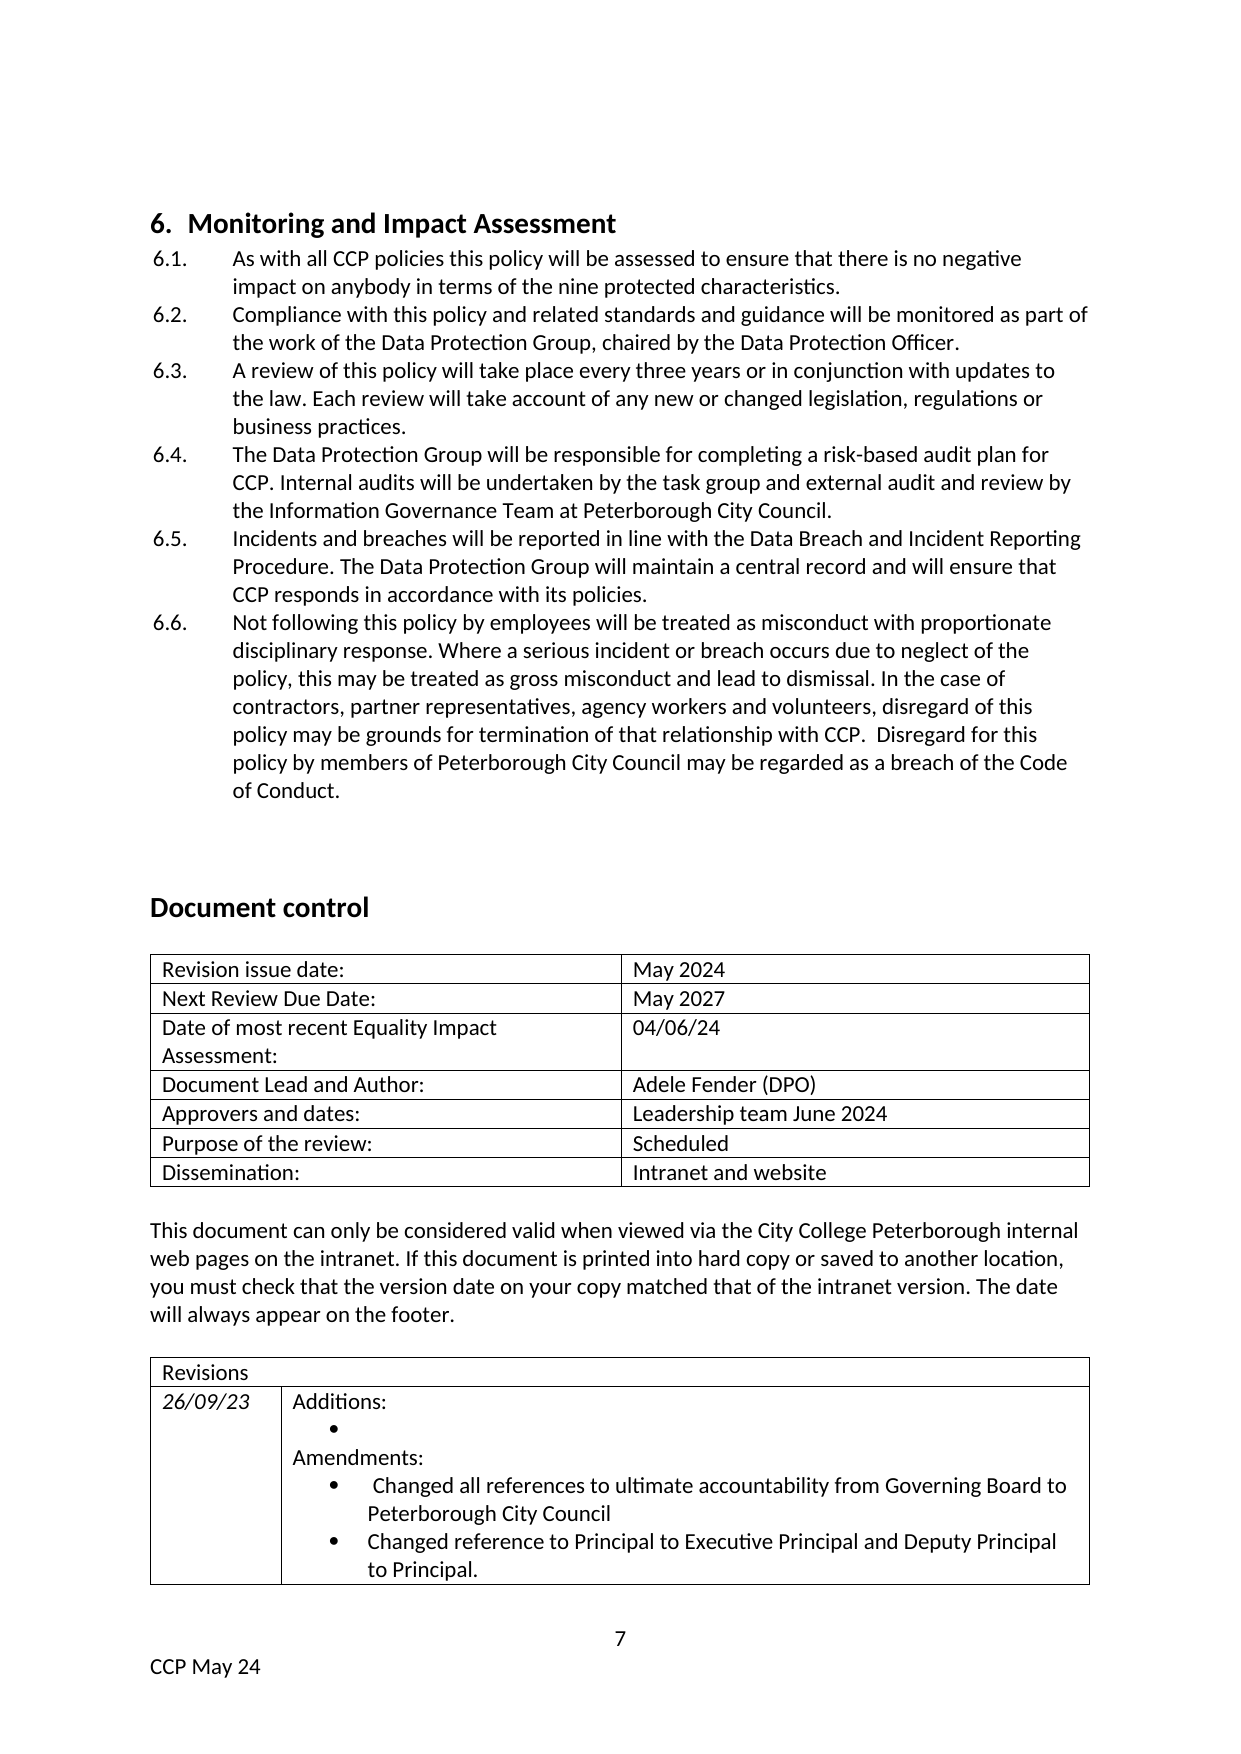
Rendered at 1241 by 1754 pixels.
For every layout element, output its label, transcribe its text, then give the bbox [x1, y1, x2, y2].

table_cell May 2027 [622, 984, 1089, 1012]
list Not following this policy by employees will be treated as misconduct with proportionate disciplinary response. Where a serious incident or breach occurs due to neglect of the policy, this may be treated as gross misconduct and lead to dismissal. In the case of contractors, partner representatives, agency workers and volunteers, disregard of this policy may be grounds for termination of that relationship with CCP. Disregard for this policy by members of Peterborough City Council may be regarded as a breach of the Code of Conduct. [187, 608, 1090, 804]
table_header Revision issue date: [151, 955, 621, 983]
table_cell Adele Fender (DPO) [622, 1071, 1089, 1098]
list As with all CCP policies this policy will be assessed to ensure that there is no negative impact on anybody in terms of the nine protected characteristics. [187, 244, 1090, 300]
table_cell Leadership team June 2024 [622, 1100, 1089, 1128]
list The Data Protection Group will be responsible for completing a risk-based audit plan for CCP. Internal audits will be undertaken by the task group and external audit and review by the Information Governance Team at Peterborough City Council. [187, 440, 1090, 524]
table_cell Scheduled [622, 1129, 1089, 1157]
list Incidents and breaches will be reported in line with the Data Breach and Incident Reporting Procedure. The Data Protection Group will maintain a central record and will ensure that CCP responds in accordance with its policies. [187, 524, 1090, 608]
text This document can only be considered valid when viewed via the City College Peterborough internal web pages on the intranet. If this document is printed into hard copy or saved to another location, you must check that the version date on your copy matched that of the intranet version. The date will always appear on the footer. [150, 1216, 1090, 1328]
table_cell 04/06/24 [622, 1014, 1089, 1069]
table_header May 2024 [622, 955, 1089, 983]
table_cell Date of most recent Equality Impact Assessment: [151, 1014, 621, 1069]
list Monitoring and Impact Assessment [150, 205, 1090, 241]
text Document control [150, 889, 1090, 925]
table_header Revisions [151, 1358, 1089, 1386]
table_cell Purpose of the review: [151, 1129, 621, 1157]
table_cell Dissemination: [151, 1158, 621, 1186]
table_cell 26/09/23 [151, 1387, 281, 1583]
list A review of this policy will take place every three years or in conjunction with updates to the law. Each review will take account of any new or changed legislation, regulations or business practices. [187, 356, 1090, 440]
table_cell Additions: Amendments: Changed all references to ultimate accountability from Governing Board to Peterborough City Council Changed reference to Principal to Executive Principal and Deputy Principal to Principal. [282, 1387, 1089, 1583]
table_cell Approvers and dates: [151, 1100, 621, 1128]
list Compliance with this policy and related standards and guidance will be monitored as part of the work of the Data Protection Group, chaired by the Data Protection Officer. [187, 300, 1090, 356]
table_cell Next Review Due Date: [151, 984, 621, 1012]
table_cell Intranet and website [622, 1158, 1089, 1186]
table_cell Document Lead and Author: [151, 1071, 621, 1098]
